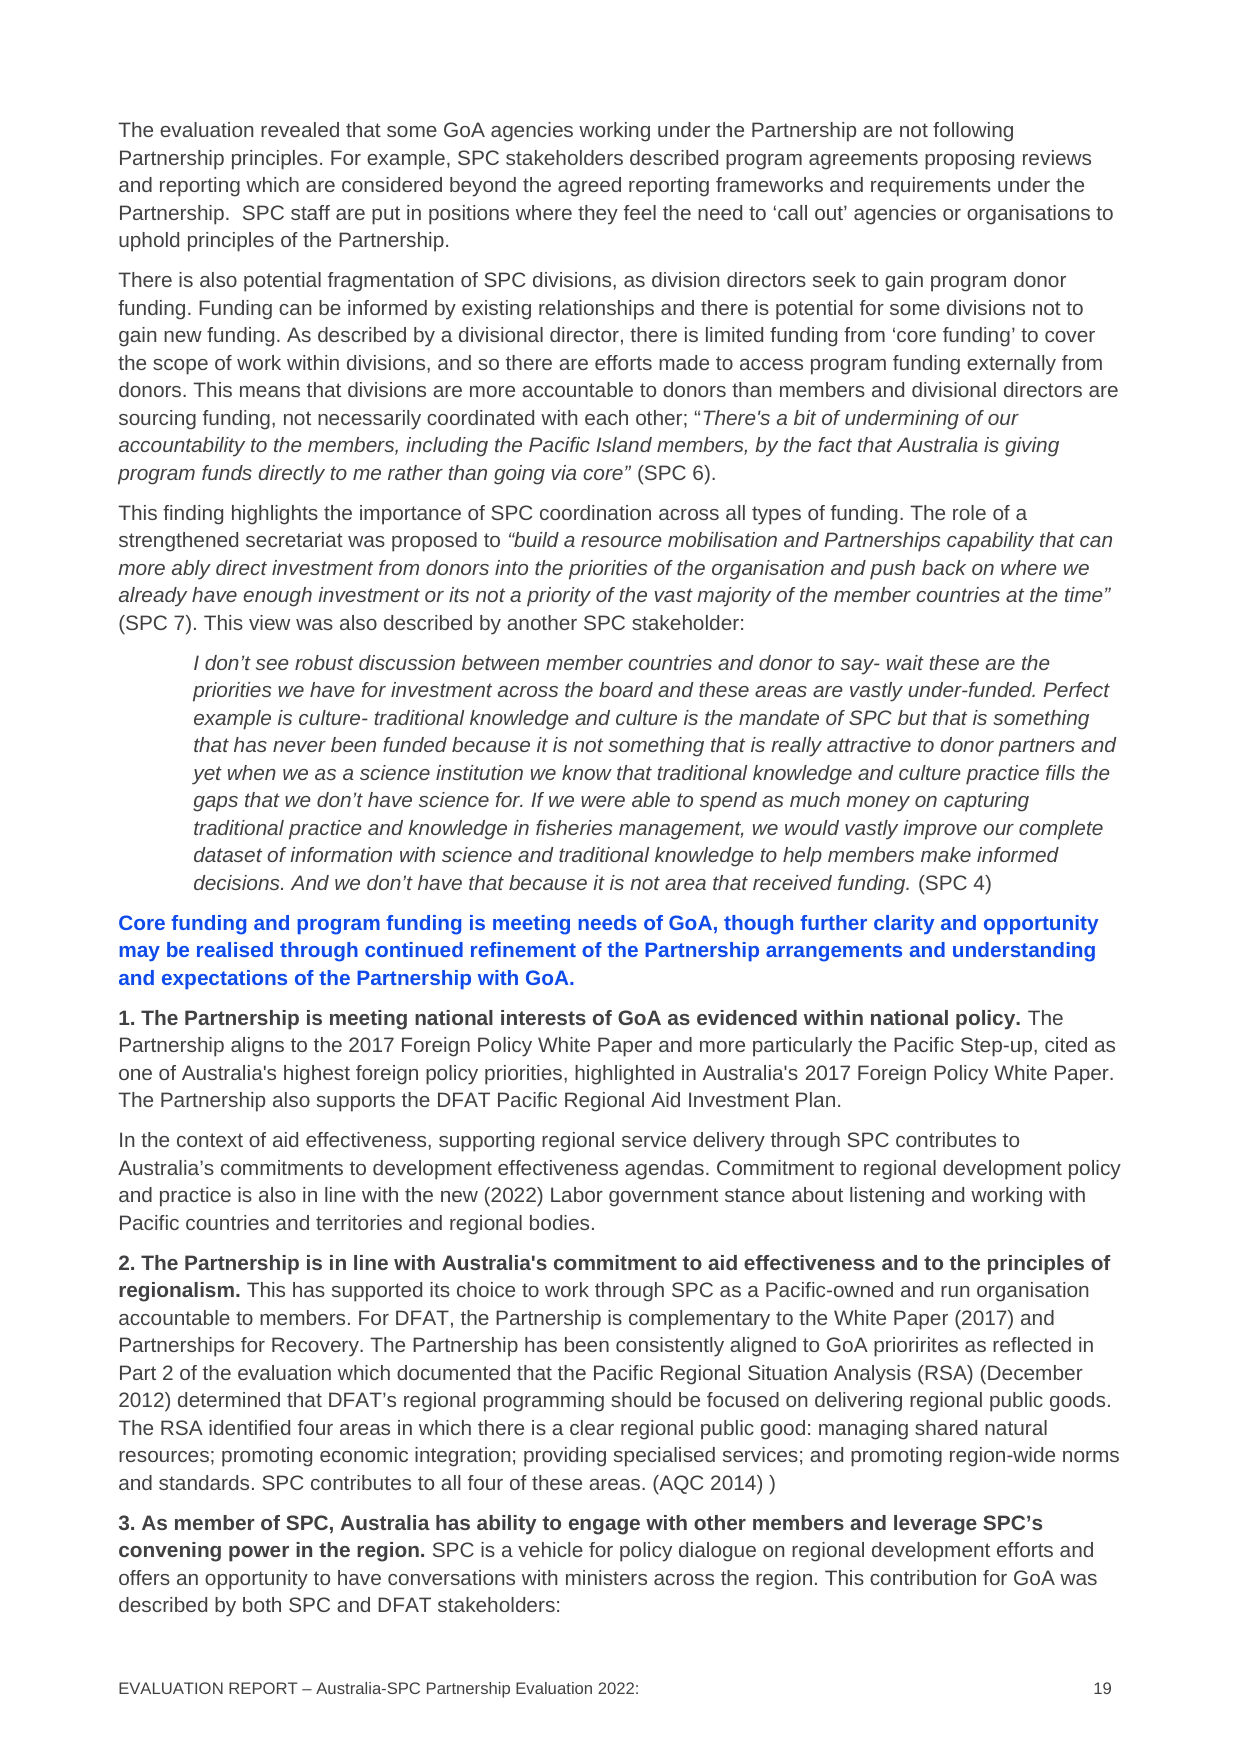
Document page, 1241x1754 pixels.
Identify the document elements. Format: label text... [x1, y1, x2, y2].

text 3. As member of SPC, Australia has ability to engage with other members and leverage SPC’s convening power in the region. SPC is a vehicle for policy dialogue on regional development efforts and offers an opportunity to have conversations with ministers across the region. This contribution for GoA was described by both SPC and DFAT stakeholders: [118, 1511, 1122, 1617]
text There is also potential fragmentation of SPC divisions, as division directors seek to gain program donor funding. Funding can be informed by existing relationships and there is potential for some divisions not to gain new funding. As described by a divisional director, there is limited funding from ‘core funding’ to cover the scope of work within divisions, and so there are efforts made to access program funding externally from donors. This means that divisions are more accountable to donors than members and divisional directors are sourcing funding, not necessarily coordinated with each other; “There's a bit of undermining of our accountability to the members, including the Pacific Island members, by the fact that Australia is giving program funds directly to me rather than going via core” (SPC 6). [118, 268, 1122, 484]
text 1. The Partnership is meeting national interests of GoA as evidenced within national policy. The Partnership aligns to the 2017 Foreign Policy White Paper and more particularly the Pacific Step-up, cited as one of Australia's highest foreign policy priorities, highlighted in Australia's 2017 Foreign Policy White Paper. The Partnership also supports the DFAT Pacific Regional Aid Investment Plan. [118, 1006, 1122, 1112]
text The evaluation revealed that some GoA agencies working under the Partnership are not following Partnership principles. For example, SPC stakeholders described program agreements proposing reviews and reporting which are considered beyond the agreed reporting frameworks and requirements under the Partnership. SPC staff are put in positions where they feel the need to ‘call out’ agencies or organisations to uphold principles of the Partnership. [118, 118, 1122, 252]
text Core funding and program funding is meeting needs of GoA, though further clarity and opportunity may be realised through continued refinement of the Partnership arrangements and understanding and expectations of the Partnership with GoA. [118, 911, 1122, 989]
text In the context of aid effectiveness, supporting regional service delivery through SPC contributes to Australia’s commitments to development effectiveness agendas. Commitment to regional development policy and practice is also in line with the new (2022) Labor government stance about listening and working with Pacific countries and territories and regional bodies. [118, 1128, 1122, 1234]
text This finding highlights the importance of SPC coordination across all types of funding. The role of a strengthened secretariat was proposed to “build a resource mobilisation and Partnerships capability that can more ably direct investment from donors into the priorities of the organisation and push back on where we already have enough investment or its not a priority of the vast majority of the member countries at the time” (SPC 7). This view was also described by another SPC stakeholder: [118, 501, 1122, 634]
text 2. The Partnership is in line with Australia's commitment to aid effectiveness and to the principles of regionalism. This has supported its choice to work through SPC as a Pacific-owned and run organisation accountable to members. For DFAT, the Partnership is complementary to the White Paper (2017) and Partnerships for Recovery. The Partnership has been consistently aligned to GoA priorirites as reflected in Part 2 of the evaluation which documented that the Pacific Regional Situation Analysis (RSA) (December 2012) determined that DFAT’s regional programming should be focused on delivering regional public goods. The RSA identified four areas in which there is a clear regional public good: managing shared natural resources; promoting economic integration; providing specialised services; and promoting region-wide norms and standards. SPC contributes to all four of these areas. (AQC 2014) ) [118, 1251, 1122, 1494]
text I don’t see robust discussion between member countries and donor to say- wait these are the priorities we have for investment across the board and these areas are vastly under-funded. Perfect example is culture- traditional knowledge and culture is the mandate of SPC but that is something that has never been funded because it is not something that is really attractive to donor partners and yet when we as a science institution we know that traditional knowledge and culture practice fills the gaps that we don’t have science for. If we were able to spend as much money on capturing traditional practice and knowledge in fisheries management, we would vastly improve our complete dataset of information with science and traditional knowledge to help members make informed decisions. And we don’t have that because it is not area that received funding. (SPC 4) [193, 651, 1122, 894]
